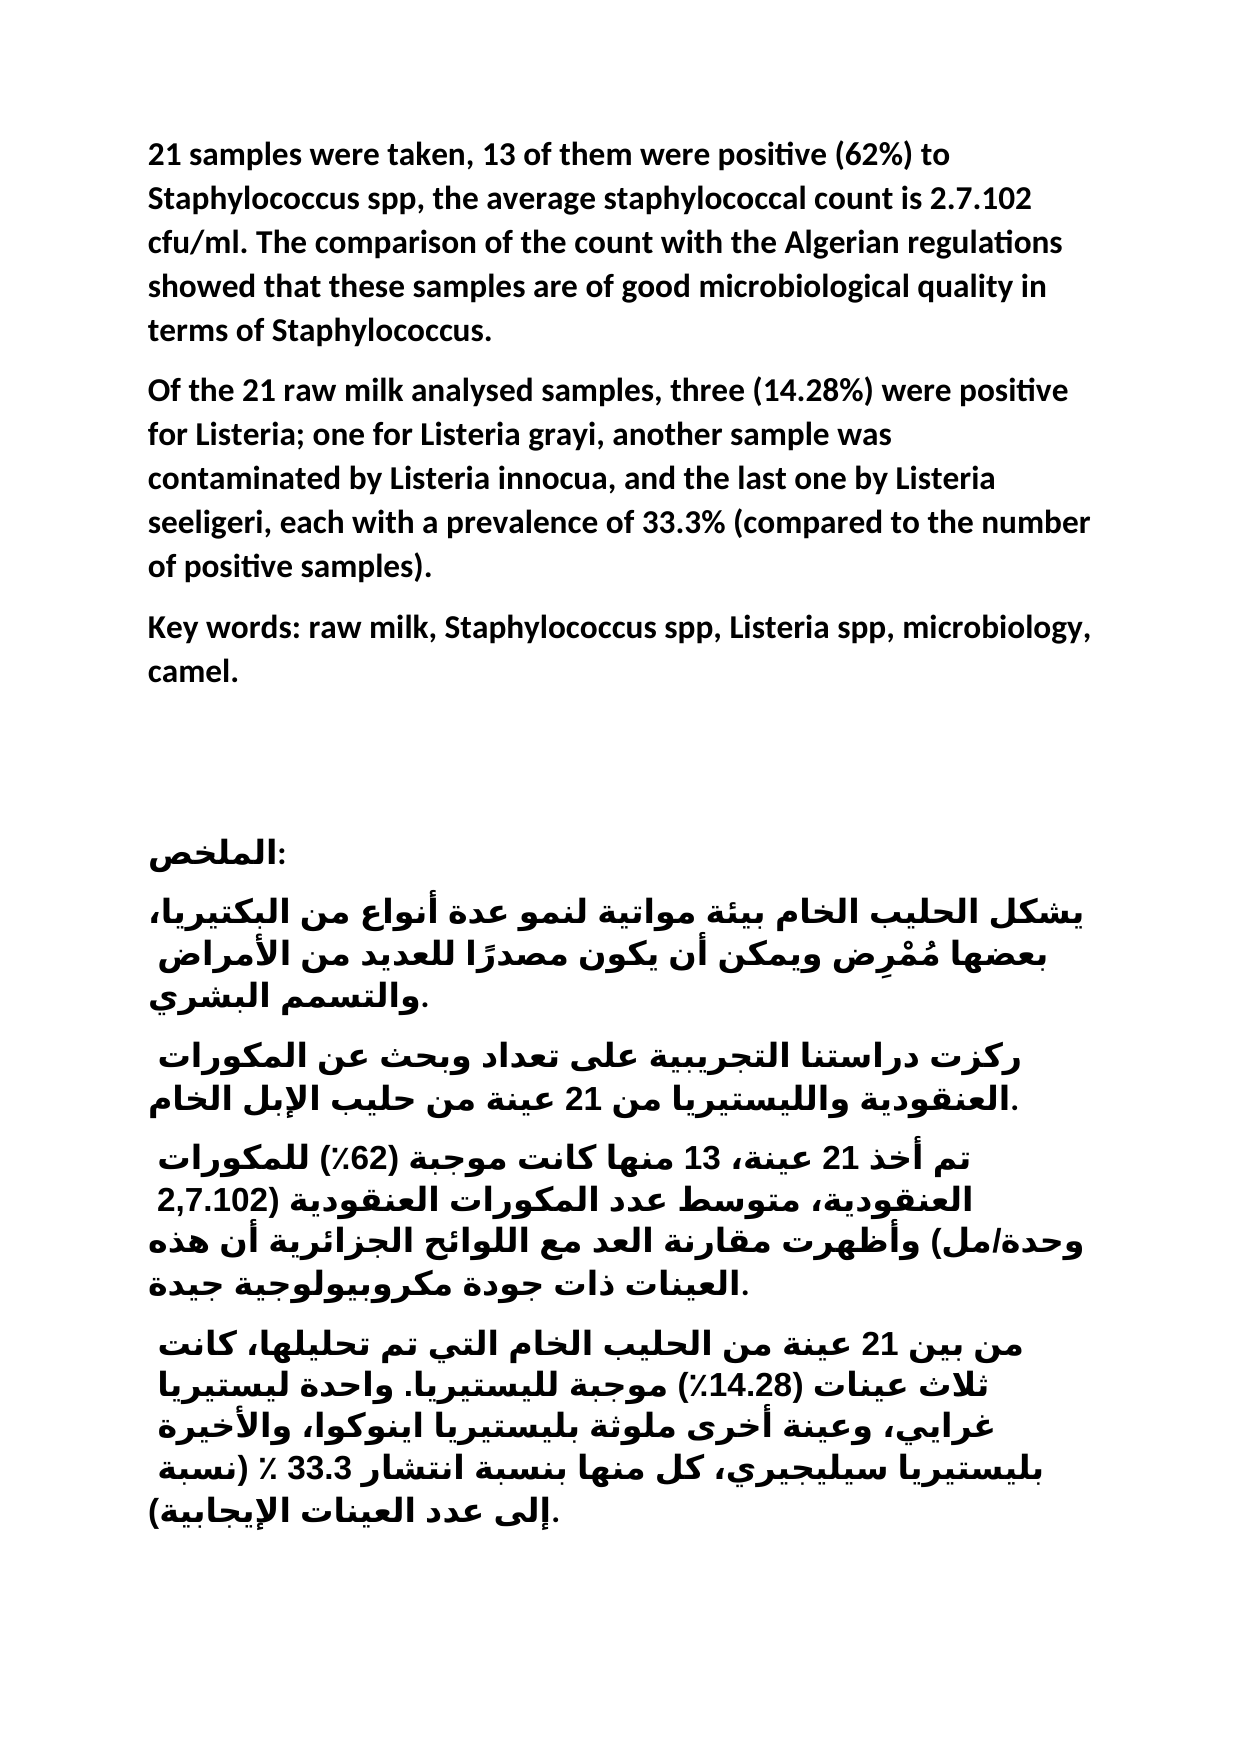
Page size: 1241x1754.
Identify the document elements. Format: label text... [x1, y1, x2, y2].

text من بين 21 عينة من الحليب الخام التي تم تحليلها، كانت ثلاث عينات (14.28٪) موجبة لليستيريا. واحدة ليستيريا غرايي، وعينة أخرى ملوثة بليستيريا اينوكوا، والأخيرة بليستيريا سيليجيري، كل منها بنسبة انتشار 33.3 ٪ (نسبة إلى عدد العينات الإيجابية). [148, 1323, 1093, 1530]
text Of the 21 raw milk analysed samples, three (14.28%) were positive for Listeria; one for Listeria grayi, another sample was contaminated by Listeria innocua, and the last one by Listeria seeligeri, each with a prevalence of 33.3% (compared to the number of positive samples). [148, 369, 1093, 586]
text تم أخذ 21 عينة، 13 منها كانت موجبة (62٪) للمكورات العنقودية، متوسط عدد المكورات العنقودية (2,7.102 وحدة/مل) وأظهرت مقارنة العد مع اللوائح الجزائرية أن هذه العينات ذات جودة مكروبيولوجية جيدة. [148, 1138, 1093, 1304]
text 21 samples were taken, 13 of them were positive (62%) to Staphylococcus spp, the average staphylococcal count is 2.7.102 cfu/ml. The comparison of the count with the Algerian regulations showed that these samples are of good microbiological quality in terms of Staphylococcus. [148, 133, 1093, 349]
text Key words: raw milk, Staphylococcus spp, Listeria spp, microbiology, camel. [148, 606, 1093, 691]
text الملخص: [148, 832, 1093, 872]
text ركزت دراستنا التجريبية على تعداد وبحث عن المكورات العنقودية والليستيريا من 21 عينة من حليب الإبل الخام. [148, 1036, 1093, 1118]
text يشكل الحليب الخام بيئة مواتية لنمو عدة أنواع من البكتيريا، بعضها مُمْرِض ويمكن أن يكون مصدرًا للعديد من الأمراض والتسمم البشري. [148, 892, 1093, 1016]
